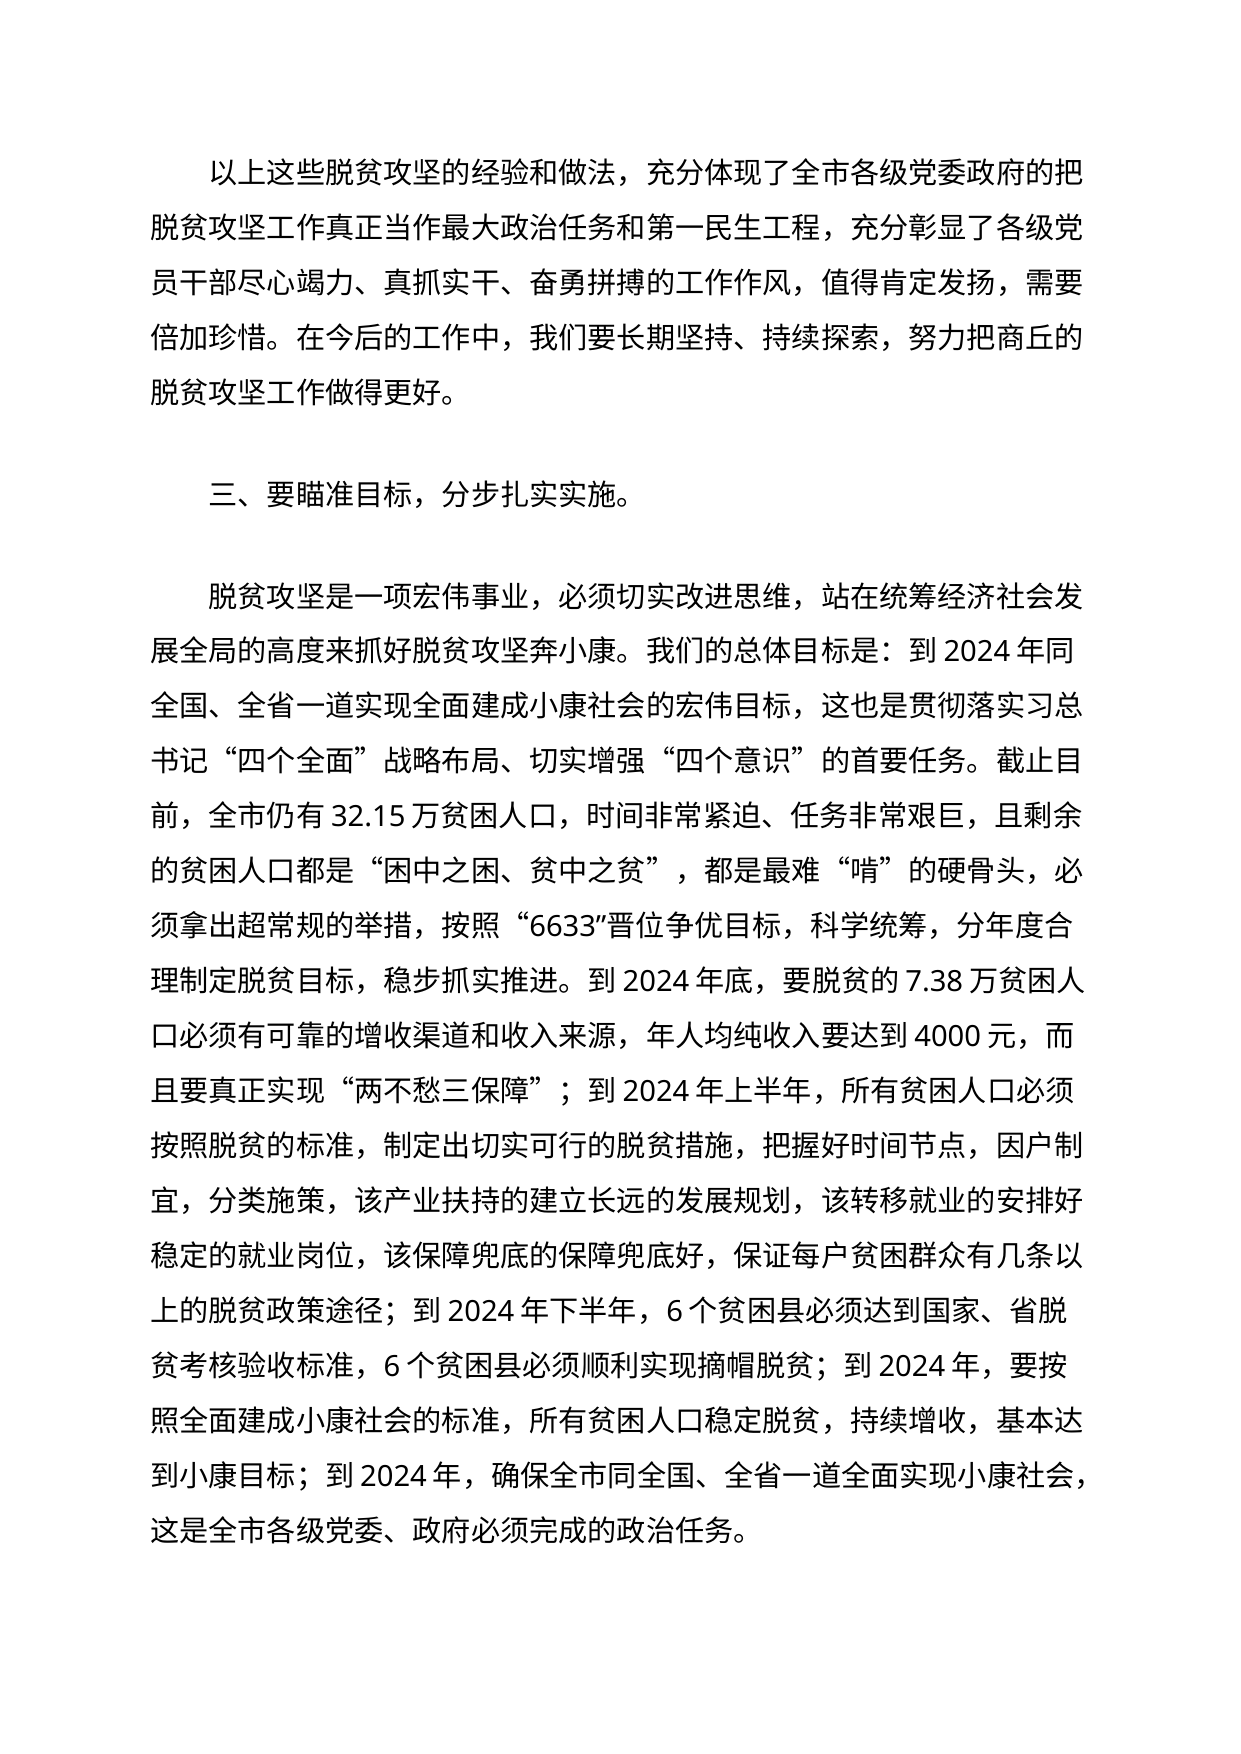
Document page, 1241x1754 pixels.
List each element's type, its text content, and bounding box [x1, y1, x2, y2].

text 三、要瞄准目标，分步扎实实施。 [150, 471, 1090, 514]
text 脱贫攻坚是一项宏伟事业，必须切实改进思维，站在统筹经济社会发展全局的高度来抓好脱贫攻坚奔小康。我们的总体目标是：到2024年同全国、全省一道实现全面建成小康社会的宏伟目标，这也是贯彻落实习总书记“四个全面”战略布局、切实增强“四个意识”的首要任务。截止目前，全市仍有32.15万贫困人口，时间非常紧迫、任务非常艰巨，且剩余的贫困人口都是“困中之困、贫中之贫”，都是最难“啃”的硬骨头，必须拿出超常规的举措，按照“6633”晋位争优目标，科学统筹，分年度合理制定脱贫目标，稳步抓实推进。到2024年底，要脱贫的7.38万贫困人口必须有可靠的增收渠道和收入来源，年人均纯收入要达到4000元，而且要真正实现“两不愁三保障”；到2024年上半年，所有贫困人口必须按照脱贫的标准，制定出切实可行的脱贫措施，把握好时间节点，因户制宜，分类施策，该产业扶持的建立长远的发展规划，该转移就业的安排好稳定的就业岗位，该保障兜底的保障兜底好，保证每户贫困群众有几条以上的脱贫政策途径；到2024年下半年，6个贫困县必须达到国家、省脱贫考核验收标准，6个贫困县必须顺利实现摘帽脱贫；到2024年，要按照全面建成小康社会的标准，所有贫困人口稳定脱贫，持续增收，基本达到小康目标；到2024年，确保全市同全国、全省一道全面实现小康社会，这是全市各级党委、政府必须完成的政治任务。 [150, 573, 1090, 1549]
text 以上这些脱贫攻坚的经验和做法，充分体现了全市各级党委政府的把脱贫攻坚工作真正当作最大政治任务和第一民生工程，充分彰显了各级党员干部尽心竭力、真抓实干、奋勇拼搏的工作作风，值得肯定发扬，需要倍加珍惜。在今后的工作中，我们要长期坚持、持续探索，努力把商丘的脱贫攻坚工作做得更好。 [150, 150, 1090, 412]
